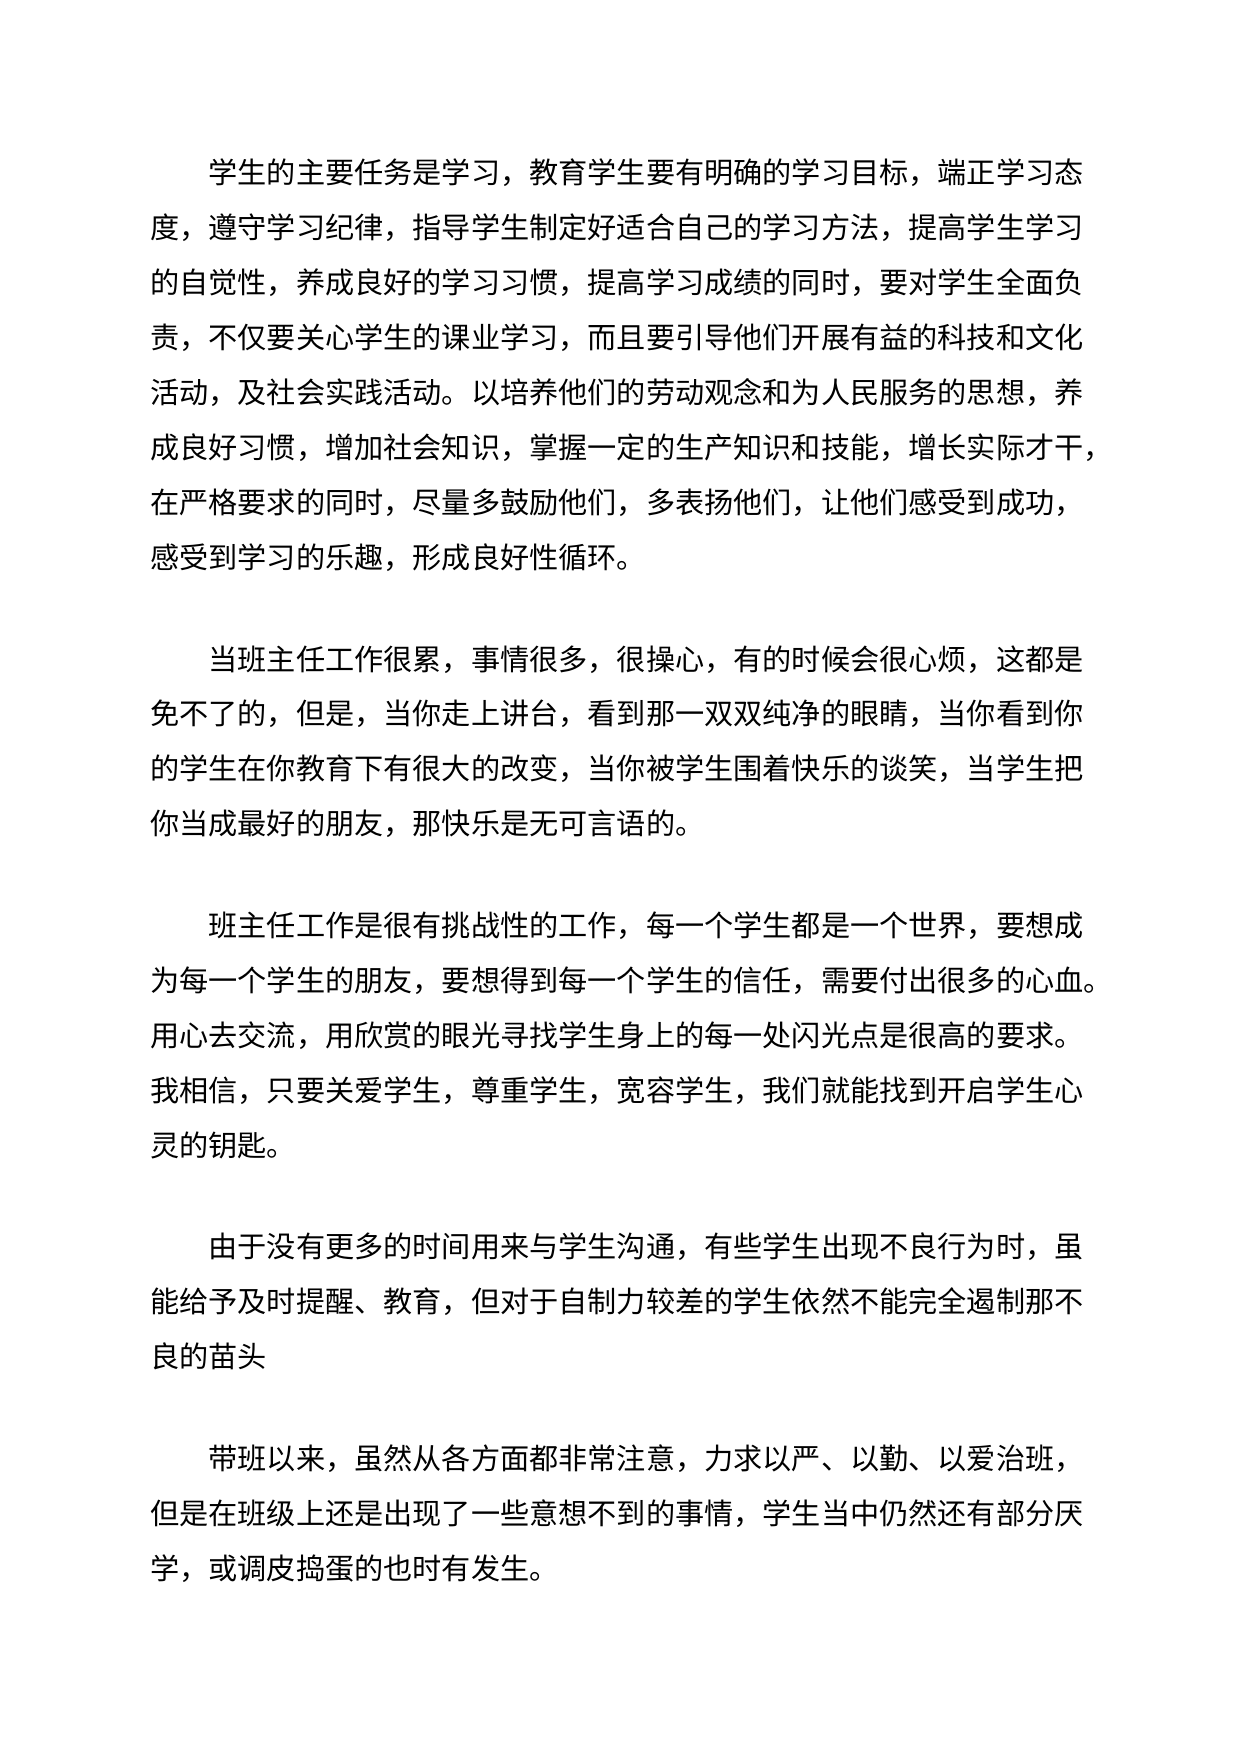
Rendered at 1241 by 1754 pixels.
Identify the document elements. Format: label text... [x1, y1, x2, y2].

text 班主任工作是很有挑战性的工作，每一个学生都是一个世界，要想成为每一个学生的朋友，要想得到每一个学生的信任，需要付出很多的心血。用心去交流，用欣赏的眼光寻找学生身上的每一处闪光点是很高的要求。我相信，只要关爱学生，尊重学生，宽容学生，我们就能找到开启学生心灵的钥匙。 [150, 902, 1090, 1164]
text 学生的主要任务是学习，教育学生要有明确的学习目标，端正学习态度，遵守学习纪律，指导学生制定好适合自己的学习方法，提高学生学习的自觉性，养成良好的学习习惯，提高学习成绩的同时，要对学生全面负责，不仅要关心学生的课业学习，而且要引导他们开展有益的科技和文化活动，及社会实践活动。以培养他们的劳动观念和为人民服务的思想，养成良好习惯，增加社会知识，掌握一定的生产知识和技能，增长实际才干，在严格要求的同时，尽量多鼓励他们，多表扬他们，让他们感受到成功，感受到学习的乐趣，形成良好性循环。 [150, 150, 1090, 577]
text 带班以来，虽然从各方面都非常注意，力求以严、以勤、以爱治班，但是在班级上还是出现了一些意想不到的事情，学生当中仍然还有部分厌学，或调皮捣蛋的也时有发生。 [150, 1435, 1090, 1587]
text 当班主任工作很累，事情很多，很操心，有的时候会很心烦，这都是免不了的，但是，当你走上讲台，看到那一双双纯净的眼睛，当你看到你的学生在你教育下有很大的改变，当你被学生围着快乐的谈笑，当学生把你当成最好的朋友，那快乐是无可言语的。 [150, 636, 1090, 843]
text 由于没有更多的时间用来与学生沟通，有些学生出现不良行为时，虽能给予及时提醒、教育，但对于自制力较差的学生依然不能完全遏制那不良的苗头 [150, 1224, 1090, 1376]
